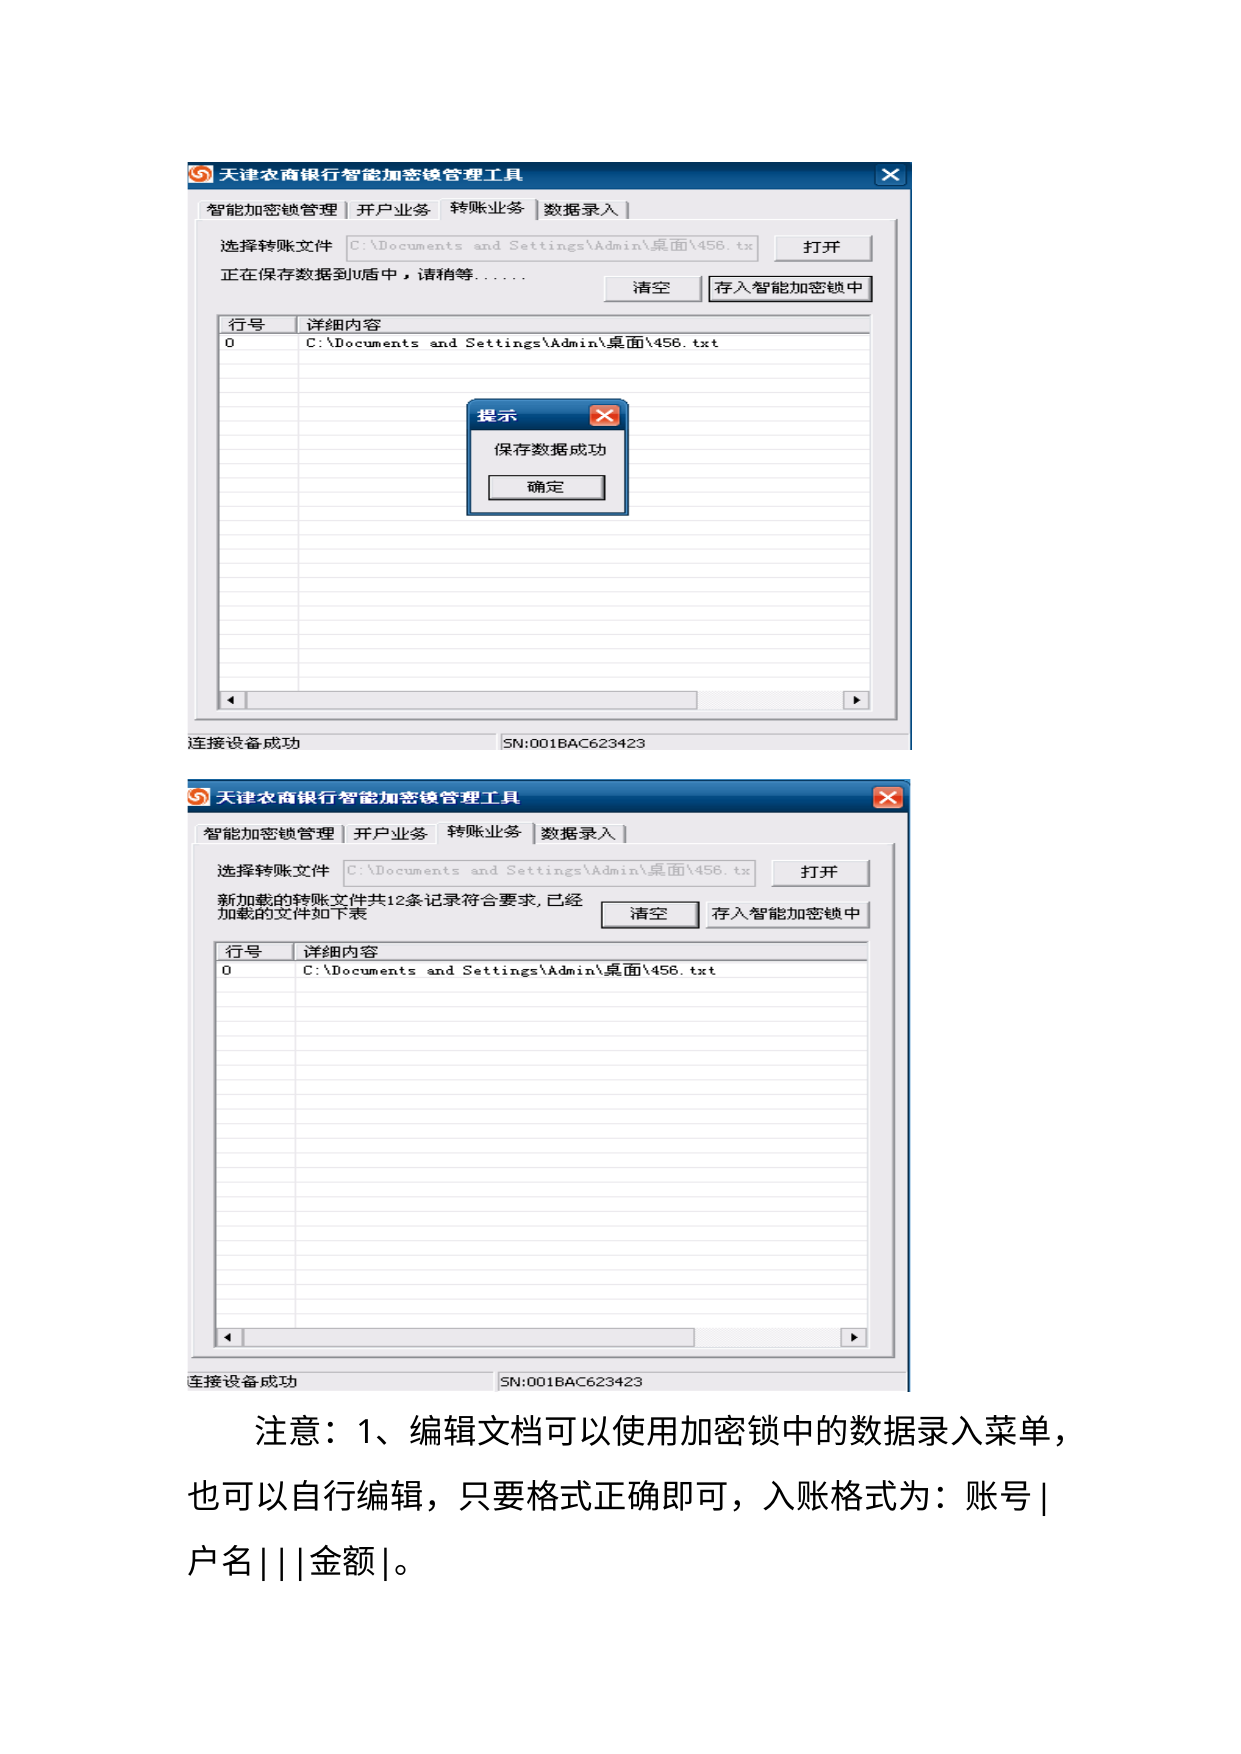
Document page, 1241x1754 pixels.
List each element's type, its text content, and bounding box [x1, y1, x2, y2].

picture [187, 162, 912, 750]
picture [187, 779, 911, 1392]
text 注意：1、编辑文档可以使用加密锁中的数据录入菜单，也可以自行编辑，只要格式正确即可，入账格式为：账号|户名|||金额|。 [187, 1397, 1053, 1592]
